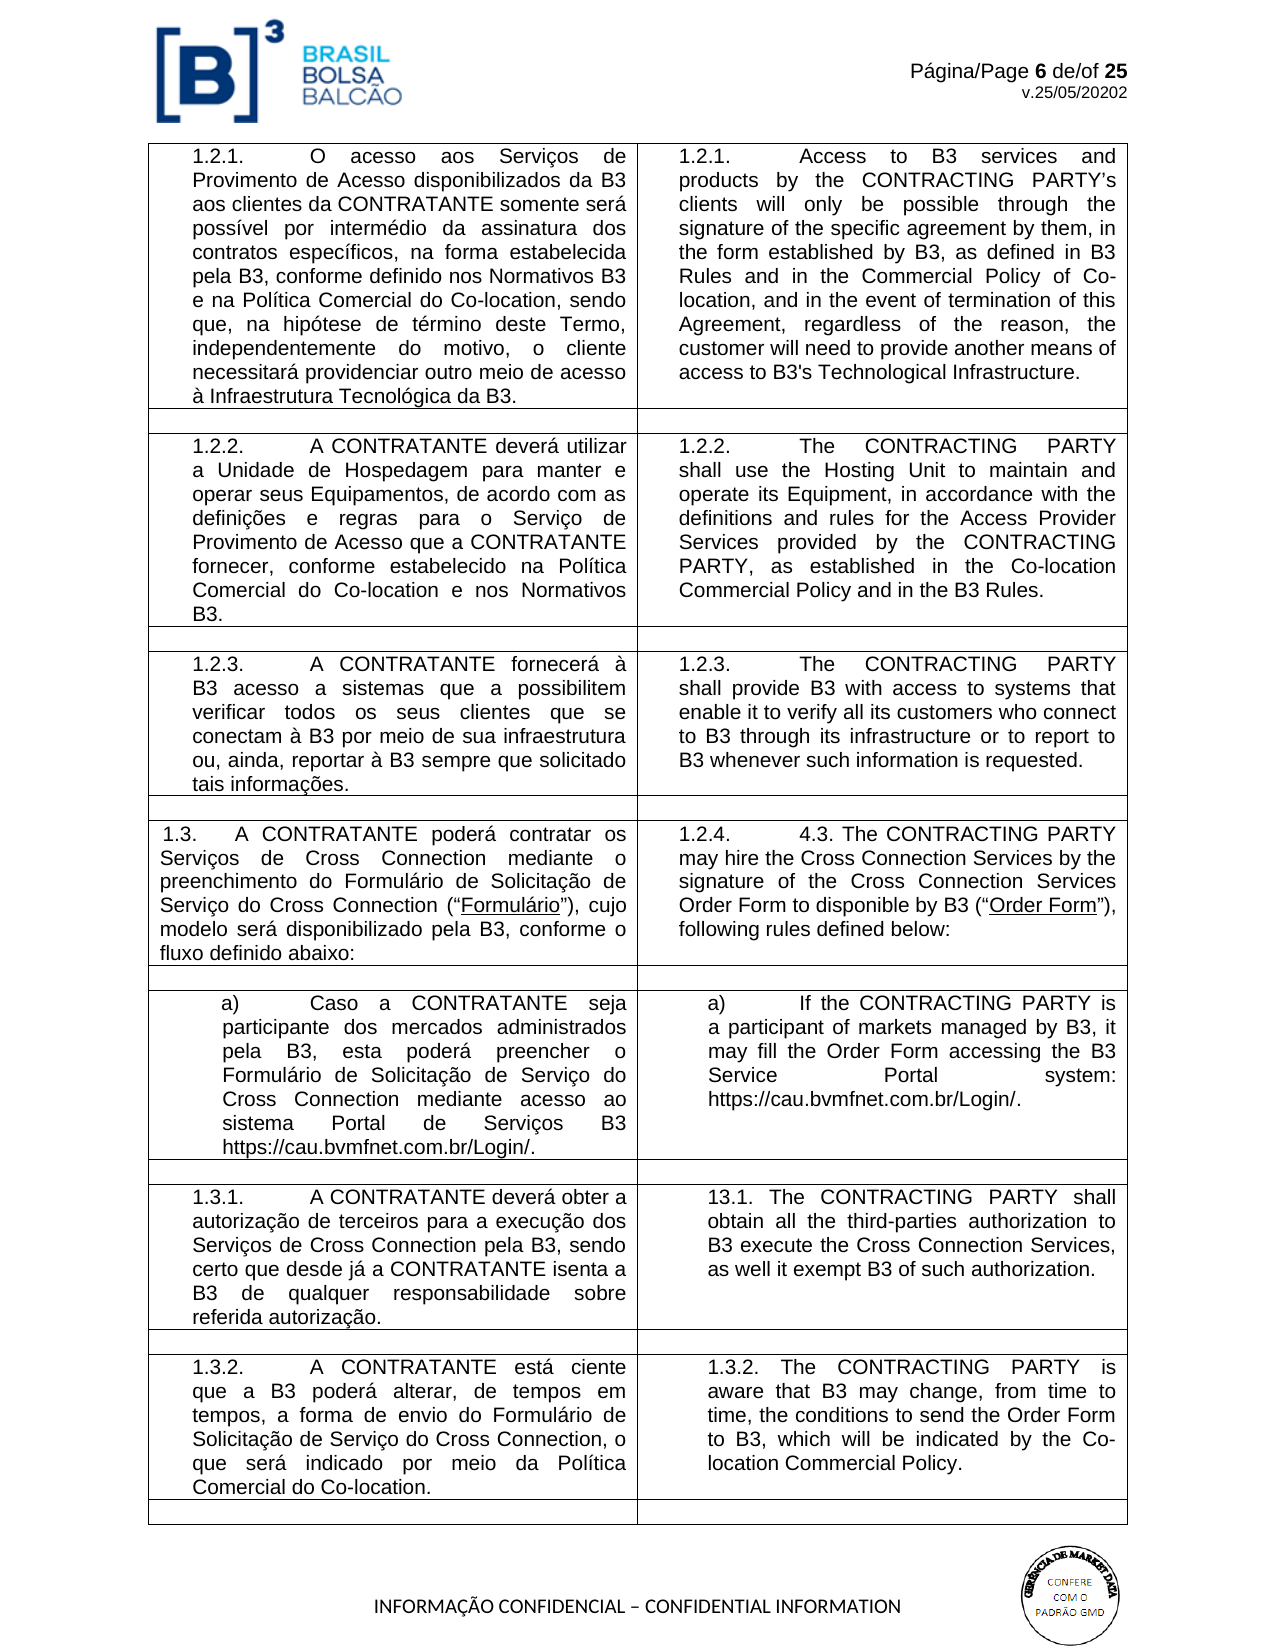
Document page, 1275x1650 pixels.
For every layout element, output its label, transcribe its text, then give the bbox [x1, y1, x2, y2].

table_cell [149, 796, 637, 820]
table_cell [638, 627, 1127, 651]
table_cell The CONTRACTING PARTY shall use the Hosting Unit to maintain and operate its Equipment, in accordance with the definitions and rules for the Access Provider Services provided by the CONTRACTING PARTY, as established in the Co-location Commercial Policy and in the B3 Rules. [638, 434, 1127, 626]
table_cell [638, 1500, 1127, 1523]
table_cell 13.1. The CONTRACTING PARTY shall obtain all the third-parties authorization to B3 execute the Cross Connection Services, as well it exempt B3 of such authorization. [638, 1185, 1127, 1329]
table_cell [149, 1330, 637, 1354]
table_cell [149, 627, 637, 651]
table_cell The CONTRACTING PARTY shall provide B3 with access to systems that enable it to verify all its customers who connect to B3 through its infrastructure or to report to B3 whenever such information is requested. [638, 652, 1127, 795]
table_cell A CONTRATANTE poderá contratar os Serviços de Cross Connection mediante o preenchimento do Formulário de Solicitação de Serviço do Cross Connection (“Formulário”), cujo modelo será disponibilizado pela B3, conforme o fluxo definido abaixo: [149, 821, 637, 965]
table_cell [149, 1160, 637, 1184]
table_cell [638, 796, 1127, 820]
table_cell [149, 409, 637, 433]
table_cell O acesso aos Serviços de Provimento de Acesso disponibilizados da B3 aos clientes da CONTRATANTE somente será possível por intermédio da assinatura dos contratos específicos, na forma estabelecida pela B3, conforme definido nos Normativos B3 e na Política Comercial do Co-location, sendo que, na hipótese de término deste Termo, independentemente do motivo, o cliente necessitará providenciar outro meio de acesso à Infraestrutura Tecnológica da B3. [149, 144, 637, 408]
picture [147, 14, 412, 123]
table_cell [638, 1160, 1127, 1184]
table_cell If the CONTRACTING PARTY is a participant of markets managed by B3, it may fill the Order Form accessing the B3 Service Portal system: https://cau.bvmfnet.com.br/Login/. [638, 991, 1127, 1159]
table_cell A CONTRATANTE fornecerá à B3 acesso a sistemas que a possibilitem verificar todos os seus clientes que se conectam à B3 por meio de sua infraestrutura ou, ainda, reportar à B3 sempre que solicitado tais informações. [149, 652, 637, 795]
picture [1014, 1543, 1128, 1650]
table_cell [638, 1330, 1127, 1354]
table_cell A CONTRATANTE está ciente que a B3 poderá alterar, de tempos em tempos, a forma de envio do Formulário de Solicitação de Serviço do Cross Connection, o que será indicado por meio da Política Comercial do Co-location. [149, 1355, 637, 1498]
table_cell 4.3. The CONTRACTING PARTY may hire the Cross Connection Services by the signature of the Cross Connection Services Order Form to disponible by B3 (“Order Form”), following rules defined below: [638, 821, 1127, 965]
table_cell A CONTRATANTE deverá utilizar a Unidade de Hospedagem para manter e operar seus Equipamentos, de acordo com as definições e regras para o Serviço de Provimento de Acesso que a CONTRATANTE fornecer, conforme estabelecido na Política Comercial do Co-location e nos Normativos B3. [149, 434, 637, 626]
table_cell A CONTRATANTE deverá obter a autorização de terceiros para a execução dos Serviços de Cross Connection pela B3, sendo certo que desde já a CONTRATANTE isenta a B3 de qualquer responsabilidade sobre referida autorização. [149, 1185, 637, 1329]
table_cell [149, 966, 637, 990]
table_cell [638, 966, 1127, 990]
table_cell [149, 1500, 637, 1523]
table_cell [638, 409, 1127, 433]
table_cell 1.3.2. The CONTRACTING PARTY is aware that B3 may change, from time to time, the conditions to send the Order Form to B3, which will be indicated by the Co-location Commercial Policy. [638, 1355, 1127, 1498]
table_cell Caso a CONTRATANTE seja participante dos mercados administrados pela B3, esta poderá preencher o Formulário de Solicitação de Serviço do Cross Connection mediante acesso ao sistema Portal de Serviços B3 https://cau.bvmfnet.com.br/Login/. [149, 991, 637, 1159]
table_cell Access to B3 services and products by the CONTRACTING PARTY’s clients will only be possible through the signature of the specific agreement by them, in the form established by B3, as defined in B3 Rules and in the Commercial Policy of Co-location, and in the event of termination of this Agreement, regardless of the reason, the customer will need to provide another means of access to B3's Technological Infrastructure. [638, 144, 1127, 408]
